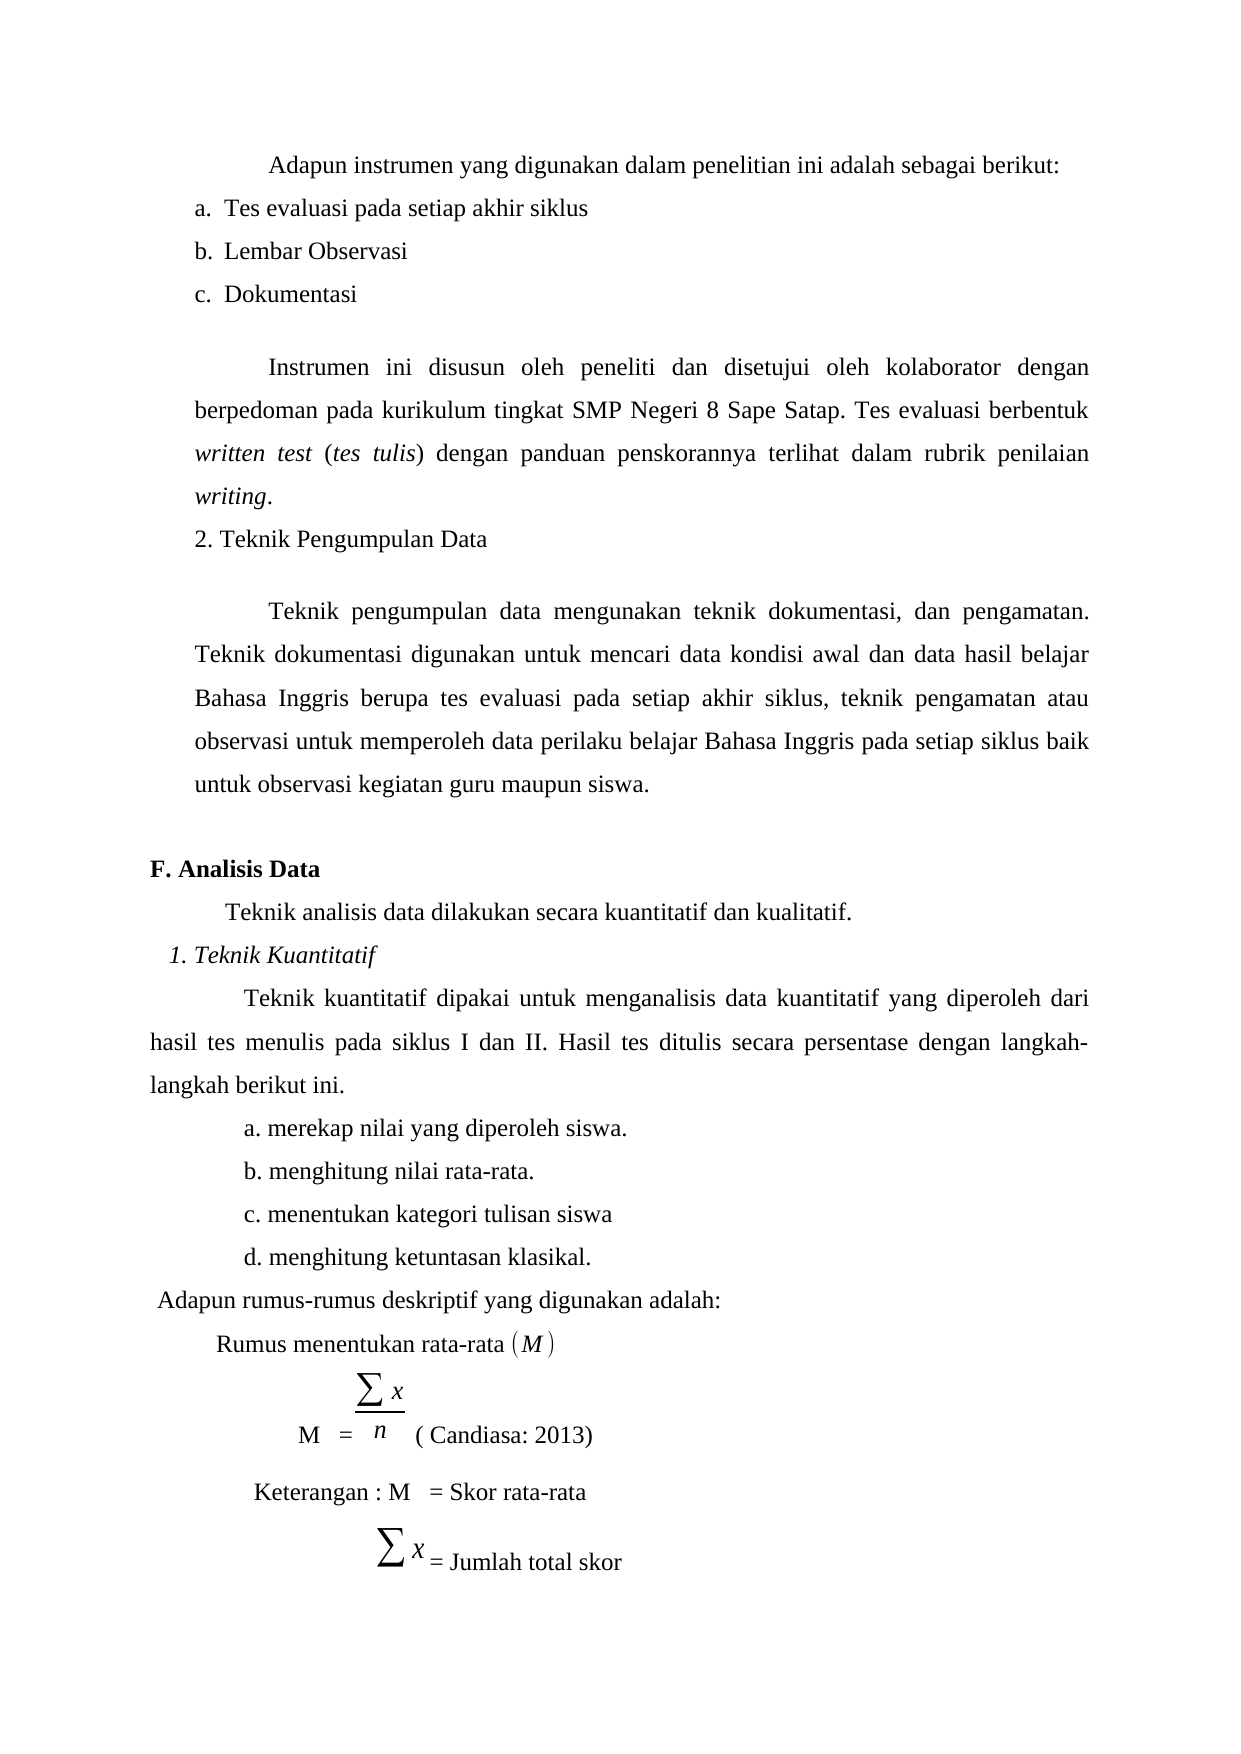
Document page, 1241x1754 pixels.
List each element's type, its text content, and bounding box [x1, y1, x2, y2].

text d. menghitung ketuntasan klasikal. [244, 1242, 1090, 1271]
text Keterangan : M = Skor rata-rata [150, 1477, 1090, 1506]
text M = ( Candiasa: 2013) [242, 1373, 1090, 1448]
list Tes evaluasi pada setiap akhir siklus [194, 193, 1090, 222]
text a. merekap nilai yang diperoleh siswa. [244, 1113, 1090, 1142]
text Teknik kuantitatif dipakai untuk menganalisis data kuantitatif yang diperoleh dari hasil tes menulis pada siklus I dan II. Hasil tes ditulis secara persentase dengan langkah-langkah berikut ini. [150, 983, 1090, 1098]
text = Jumlah total skor [150, 1527, 1090, 1575]
list Lembar Observasi [194, 236, 1090, 265]
text Rumus menentukan rata-rata [216, 1328, 1090, 1358]
list Instrumen ini disusun oleh peneliti dan disetujui oleh kolaborator dengan berpedoman pada kurikulum tingkat SMP Negeri 8 Sape Satap. Tes evaluasi berbentuk written test (tes tulis) dengan panduan penskorannya terlihat dalam rubrik penilaian writing. [194, 352, 1090, 510]
text Adapun rumus-rumus deskriptif yang digunakan adalah: [157, 1285, 1090, 1314]
list Adapun instrumen yang digunakan dalam penelitian ini adalah sebagai berikut: [194, 150, 1090, 179]
list Teknik pengumpulan data mengunakan teknik dokumentasi, dan pengamatan. Teknik dokumentasi digunakan untuk mencari data kondisi awal dan data hasil belajar Bahasa Inggris berupa tes evaluasi pada setiap akhir siklus, teknik pengamatan atau observasi untuk memperoleh data perilaku belajar Bahasa Inggris pada setiap siklus baik untuk observasi kegiatan guru maupun siswa. [194, 596, 1090, 798]
list 2. Teknik Pengumpulan Data [194, 524, 1090, 553]
text c. menentukan kategori tulisan siswa [244, 1199, 1090, 1228]
text Teknik analisis data dilakukan secara kuantitatif dan kualitatif. [150, 897, 1090, 926]
text 1. Teknik Kuantitatif [169, 940, 1090, 969]
list Dokumentasi [194, 279, 1090, 308]
text F. Analisis Data [150, 854, 1090, 883]
text b. menghitung nilai rata-rata. [244, 1156, 1090, 1185]
